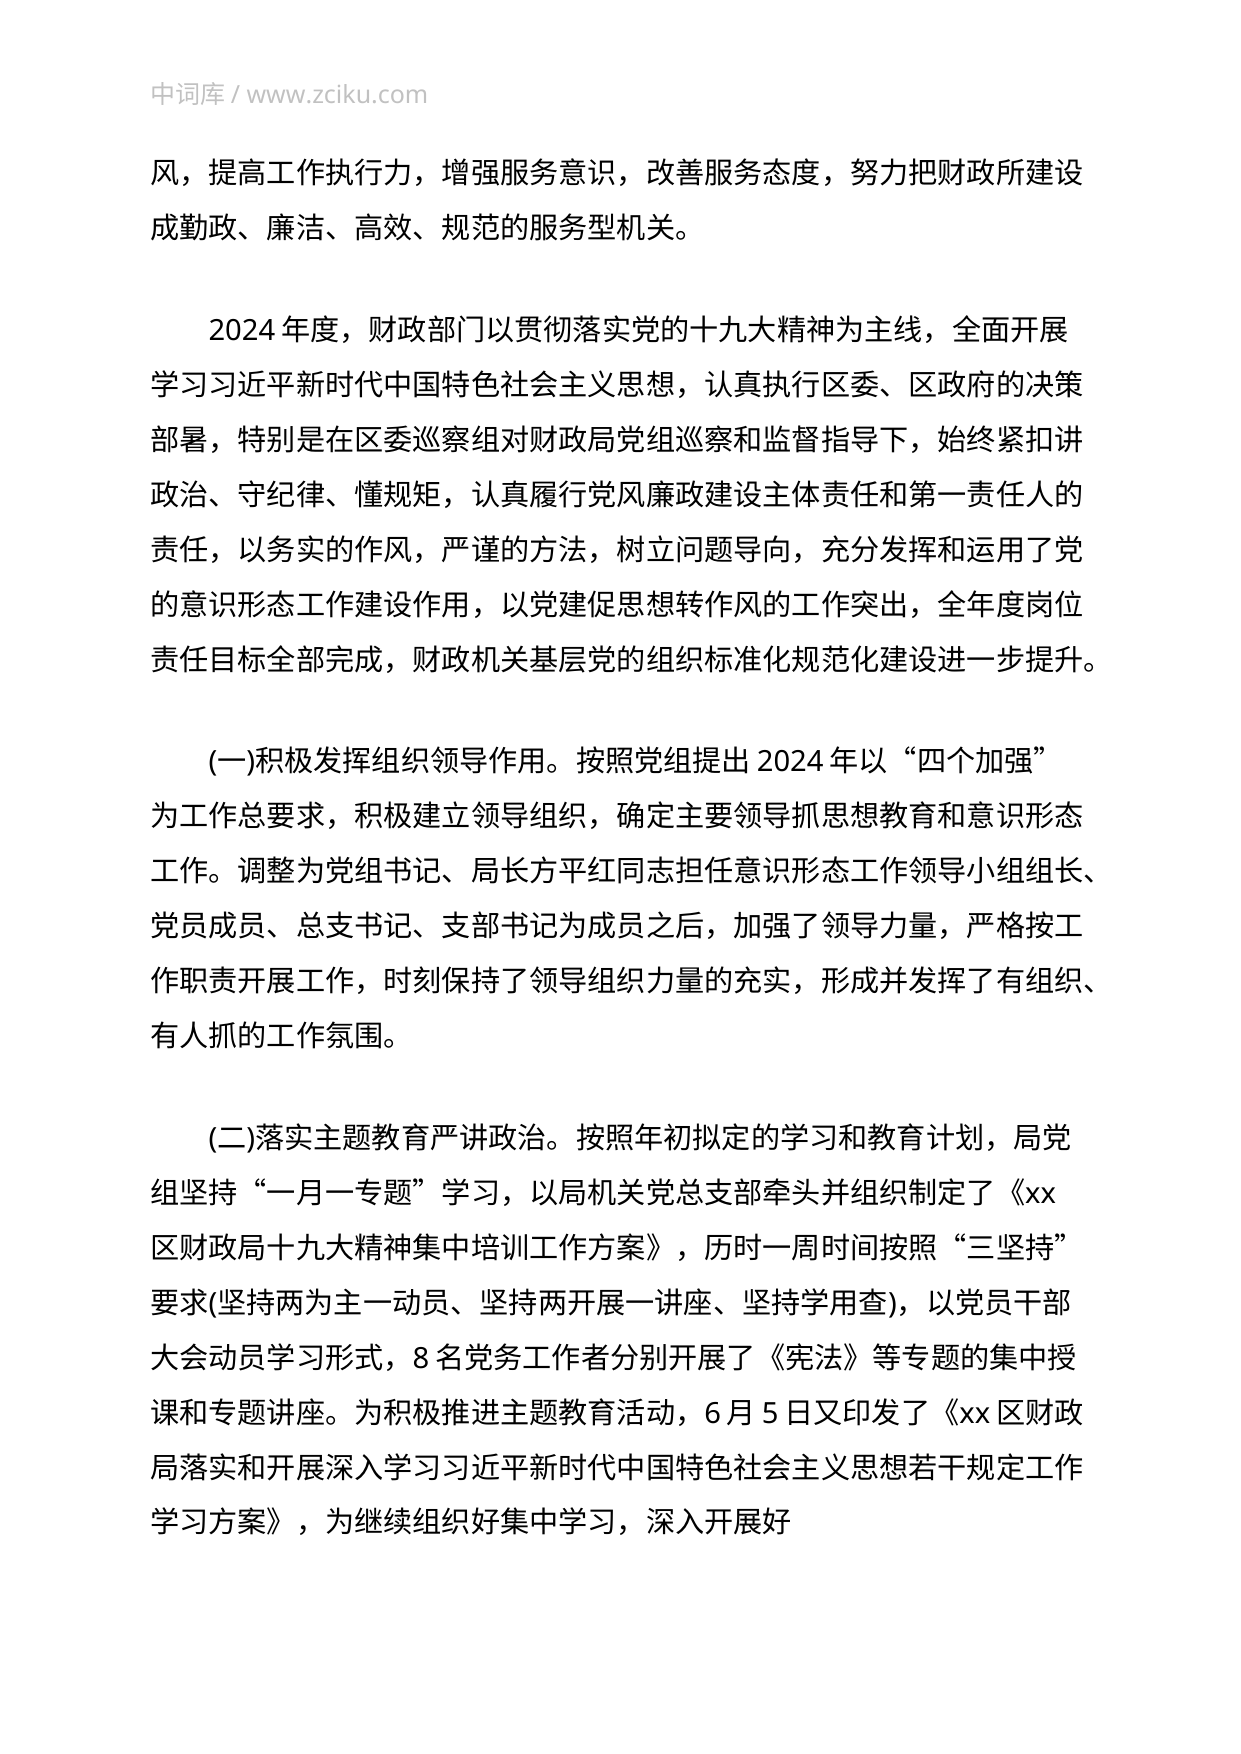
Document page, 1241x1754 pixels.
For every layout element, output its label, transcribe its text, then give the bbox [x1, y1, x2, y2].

text (二)落实主题教育严讲政治。按照年初拟定的学习和教育计划，局党组坚持“一月一专题”学习，以局机关党总支部牵头并组织制定了《xx区财政局十九大精神集中培训工作方案》，历时一周时间按照“三坚持”要求(坚持两为主一动员、坚持两开展一讲座、坚持学用查)，以党员干部大会动员学习形式，8名党务工作者分别开展了《宪法》等专题的集中授课和专题讲座。为积极推进主题教育活动，6月5日又印发了《xx区财政局落实和开展深入学习习近平新时代中国特色社会主义思想若干规定工作学习方案》，为继续组织好集中学习，深入开展好 [150, 1114, 1090, 1541]
text 2024年度，财政部门以贯彻落实党的十九大精神为主线，全面开展学习习近平新时代中国特色社会主义思想，认真执行区委、区政府的决策部暑，特别是在区委巡察组对财政局党组巡察和监督指导下，始终紧扣讲政治、守纪律、懂规矩，认真履行党风廉政建设主体责任和第一责任人的责任，以务实的作风，严谨的方法，树立问题导向，充分发挥和运用了党的意识形态工作建设作用，以党建促思想转作风的工作突出，全年度岗位责任目标全部完成，财政机关基层党的组织标准化规范化建设进一步提升。 [150, 307, 1090, 678]
text (一)积极发挥组织领导作用。按照党组提出2024年以“四个加强”为工作总要求，积极建立领导组织，确定主要领导抓思想教育和意识形态工作。调整为党组书记、局长方平红同志担任意识形态工作领导小组组长、党员成员、总支书记、支部书记为成员之后，加强了领导力量，严格按工作职责开展工作，时刻保持了领导组织力量的充实，形成并发挥了有组织、有人抓的工作氛围。 [150, 738, 1090, 1055]
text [150, 150, 1090, 247]
